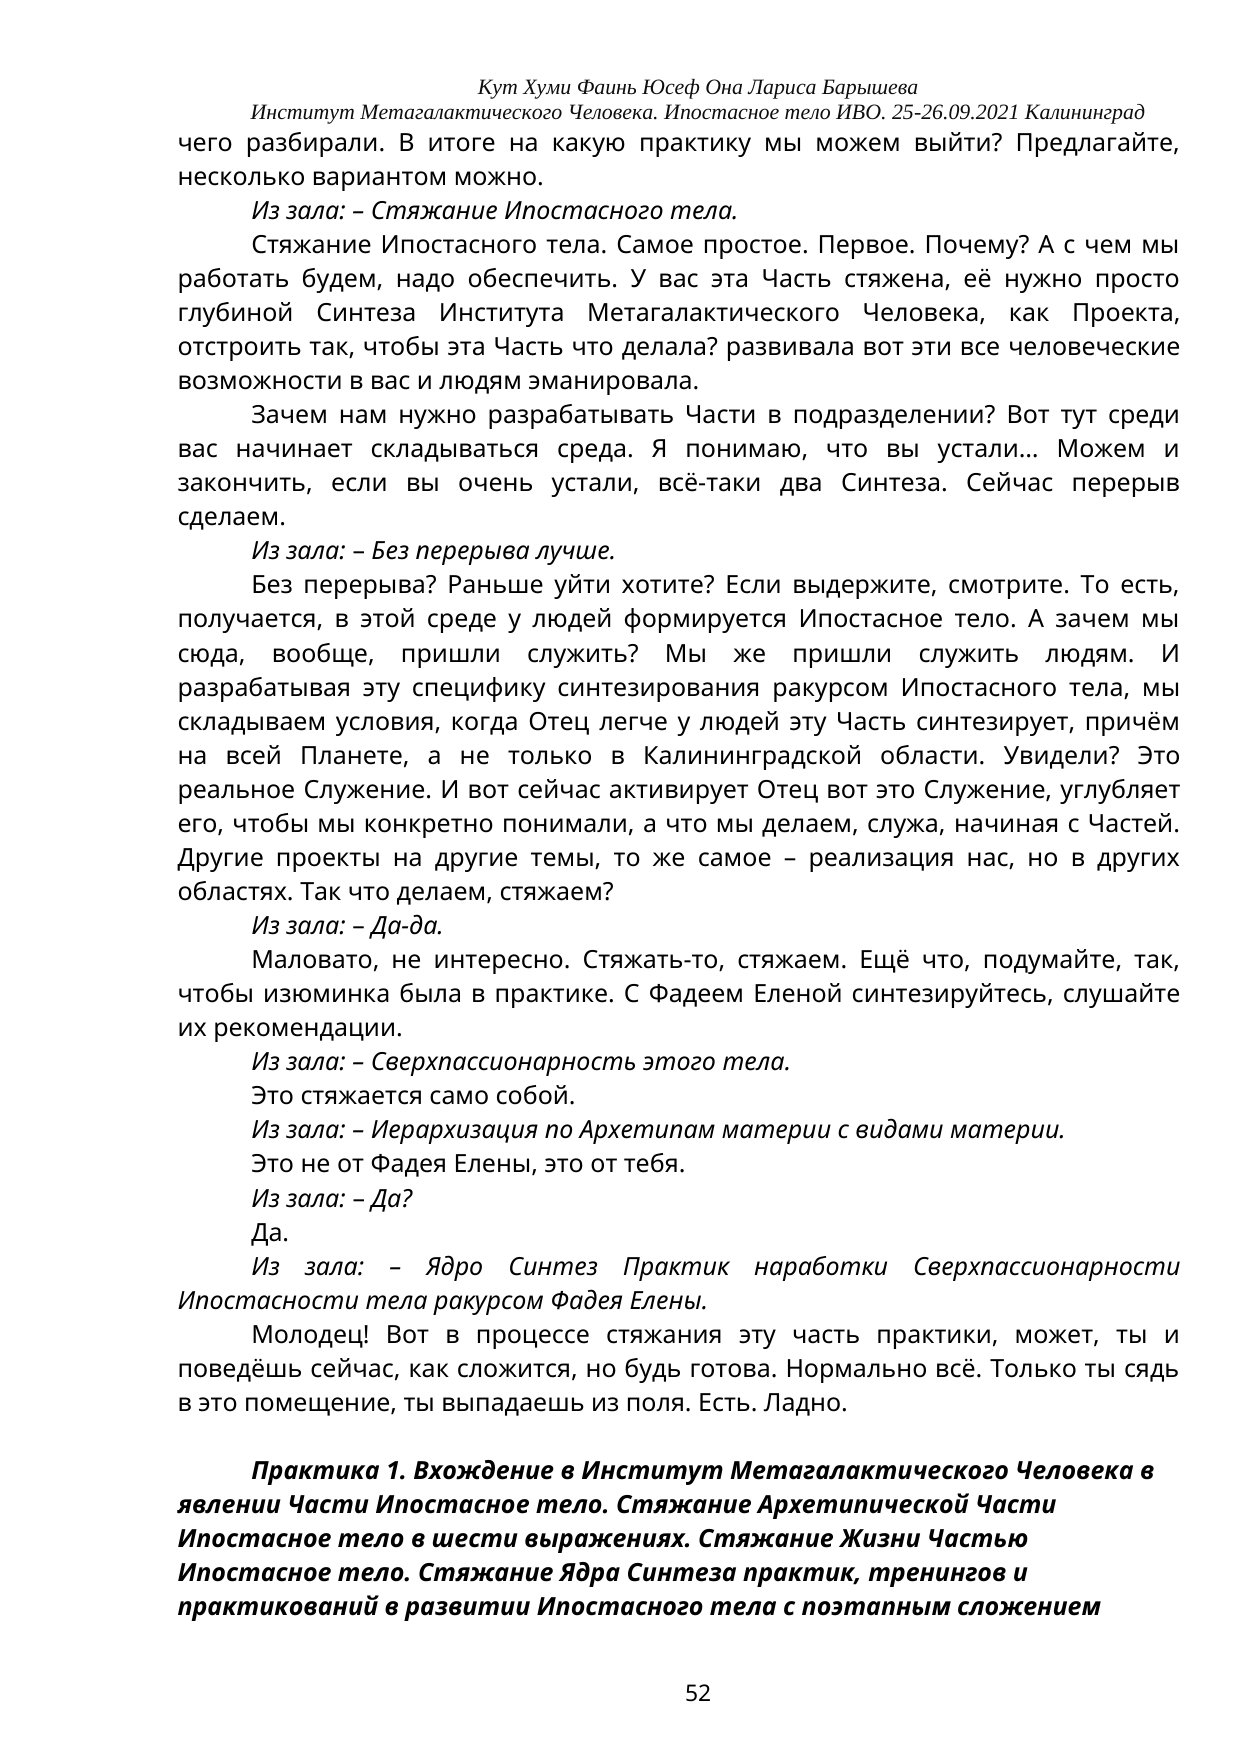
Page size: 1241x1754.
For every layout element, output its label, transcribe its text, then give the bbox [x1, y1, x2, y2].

text Да. [177, 1214, 1181, 1248]
text Стяжание Ипостасного тела. Самое простое. Первое. Почему? А с чем мы работать будем, надо обеспечить. У вас эта Часть стяжена, её нужно просто глубиной Синтеза Института Метагалактического Человека, как Проекта, отстроить так, чтобы эта Часть что делала? развивала вот эти все человеческие возможности в вас и людям эманировала. [177, 226, 1181, 397]
text Из зала: – Стяжание Ипостасного тела. [177, 192, 1181, 226]
text Из зала: – Иерархизация по Архетипам материи с видами материи. [177, 1112, 1181, 1146]
text Из зала: – Да? [177, 1180, 1181, 1214]
text Из зала: – Да-да. [177, 908, 1181, 942]
text Без перерыва? Раньше уйти хотите? Если выдержите, смотрите. То есть, получается, в этой среде у людей формируется Ипостасное тело. А зачем мы сюда, вообще, пришли служить? Мы же пришли служить людям. И разрабатывая эту специфику синтезирования ракурсом Ипостасного тела, мы складываем условия, когда Отец легче у людей эту Часть синтезирует, причём на всей Планете, а не только в Калининградской области. Увидели? Это реальное Служение. И вот сейчас активирует Отец вот это Служение, углубляет его, чтобы мы конкретно понимали, а что мы делаем, служа, начиная с Частей. Другие проекты на другие темы, то же самое – реализация нас, но в других областях. Так что делаем, стяжаем? [177, 567, 1181, 908]
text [177, 124, 1181, 192]
text Маловато, не интересно. Стяжать-то, стяжаем. Ещё что, подумайте, так, чтобы изюминка была в практике. С Фадеем Еленой синтезируйтесь, слушайте их рекомендации. [177, 942, 1181, 1044]
text Это стяжается само собой. [177, 1078, 1181, 1112]
text Это не от Фадея Елены, это от тебя. [177, 1146, 1181, 1180]
text Молодец! Вот в процессе стяжания эту часть практики, может, ты и поведёшь сейчас, как сложится, но будь готова. Нормально всё. Только ты сядь в это помещение, ты выпадаешь из поля. Есть. Ладно. [177, 1316, 1181, 1419]
text Зачем нам нужно разрабатывать Части в подразделении? Вот тут среди вас начинает складываться среда. Я понимаю, что вы устали… Можем и закончить, если вы очень устали, всё-таки два Синтеза. Сейчас перерыв сделаем. [177, 397, 1181, 533]
text Из зала: – Ядро Синтез Практик наработки Сверхпассионарности Ипостасности тела ракурсом Фадея Елены. [177, 1248, 1181, 1316]
text Из зала: – Сверхпассионарность этого тела. [177, 1044, 1181, 1078]
text Из зала: – Без перерыва лучше. [177, 533, 1181, 567]
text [177, 1453, 1181, 1623]
